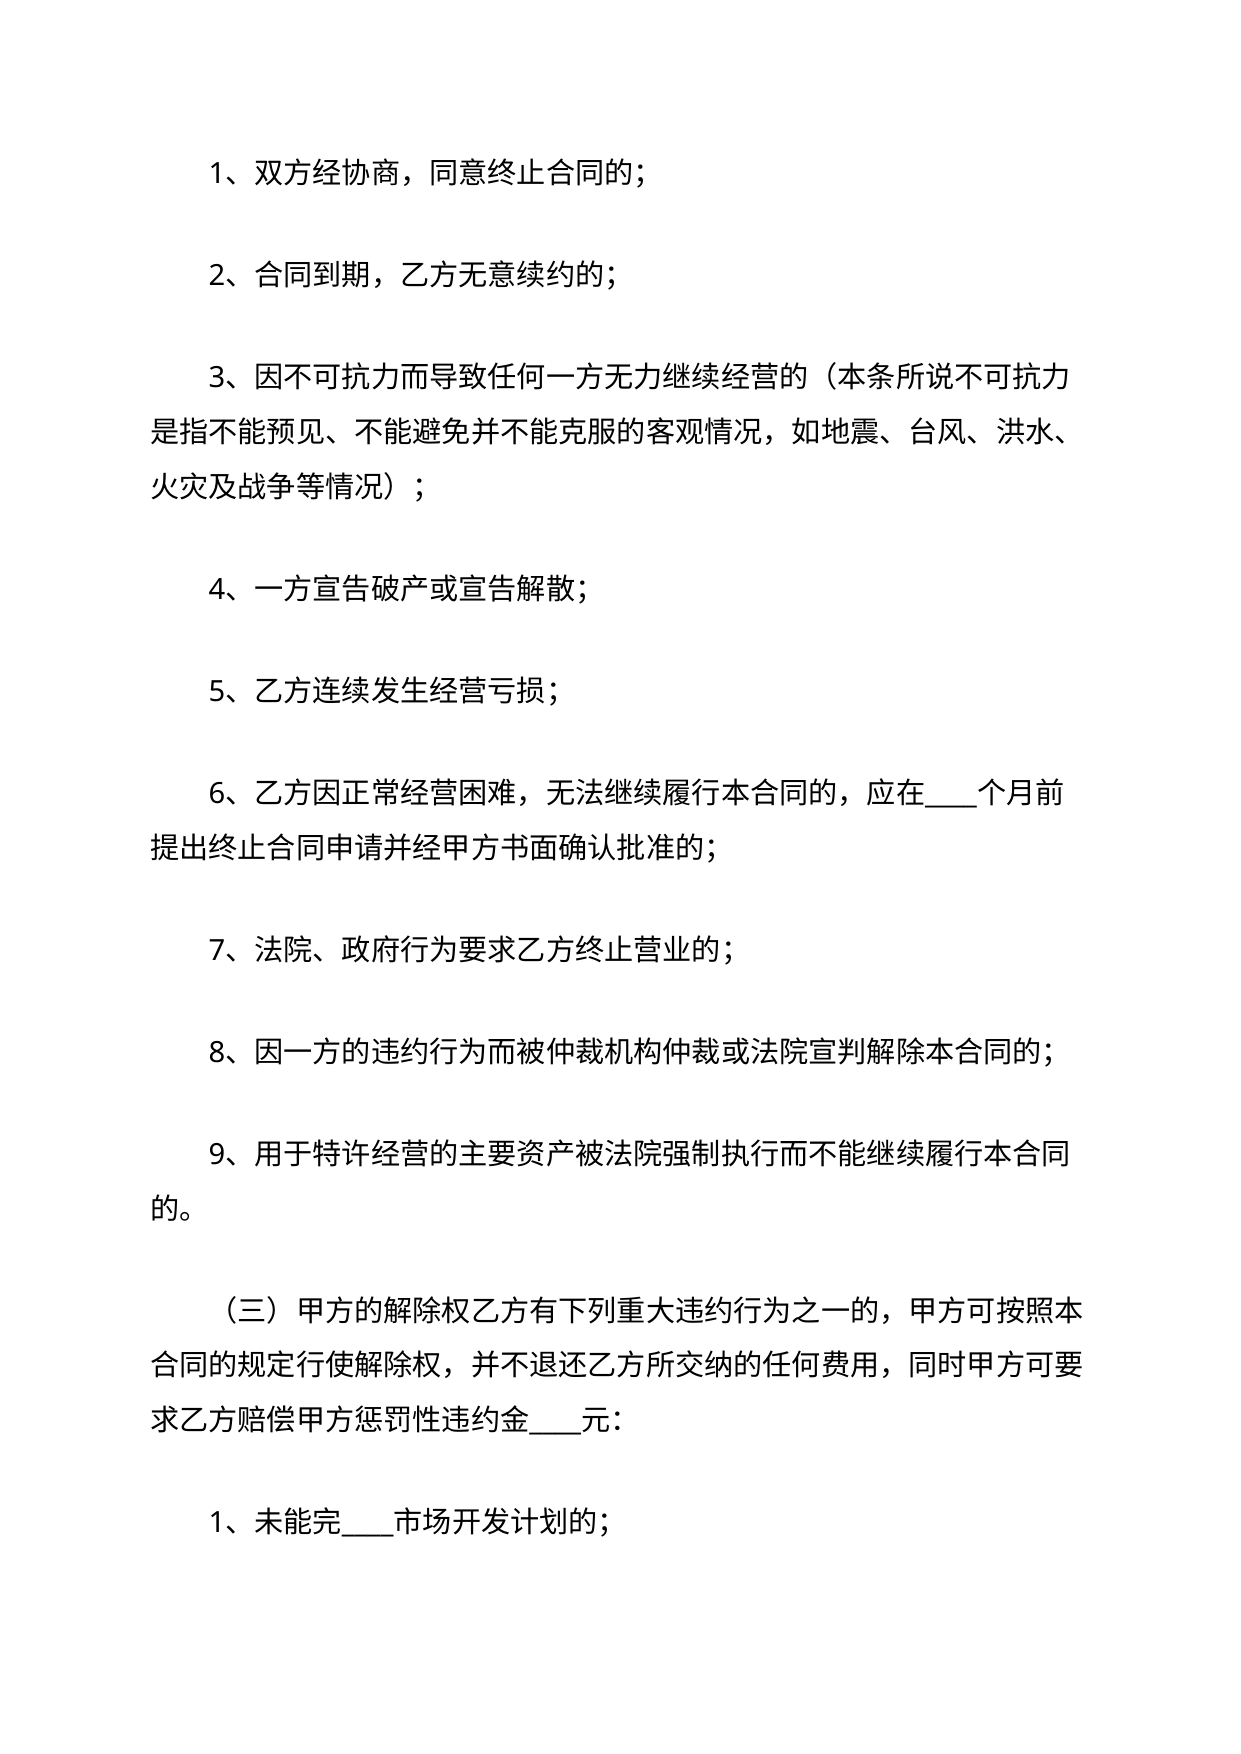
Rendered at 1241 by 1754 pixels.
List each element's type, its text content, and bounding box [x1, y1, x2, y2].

text 4、一方宣告破产或宣告解散； [150, 566, 1090, 608]
text 1、未能完____市场开发计划的； [150, 1499, 1090, 1541]
text 3、因不可抗力而导致任何一方无力继续经营的（本条所说不可抗力是指不能预见、不能避免并不能克服的客观情况，如地震、台风、洪水、火灾及战争等情况）； [150, 354, 1090, 506]
text （三）甲方的解除权乙方有下列重大违约行为之一的，甲方可按照本合同的规定行使解除权，并不退还乙方所交纳的任何费用，同时甲方可要求乙方赔偿甲方惩罚性违约金____元： [150, 1287, 1090, 1439]
text 1、双方经协商，同意终止合同的； [150, 150, 1090, 192]
text 9、用于特许经营的主要资产被法院强制执行而不能继续履行本合同的。 [150, 1130, 1090, 1228]
text 2、合同到期，乙方无意续约的； [150, 252, 1090, 294]
text 7、法院、政府行为要求乙方终止营业的； [150, 926, 1090, 969]
text 5、乙方连续发生经营亏损； [150, 668, 1090, 710]
text 6、乙方因正常经营困难，无法继续履行本合同的，应在____个月前提出终止合同申请并经甲方书面确认批准的； [150, 769, 1090, 867]
text 8、因一方的违约行为而被仲裁机构仲裁或法院宣判解除本合同的； [150, 1028, 1090, 1071]
